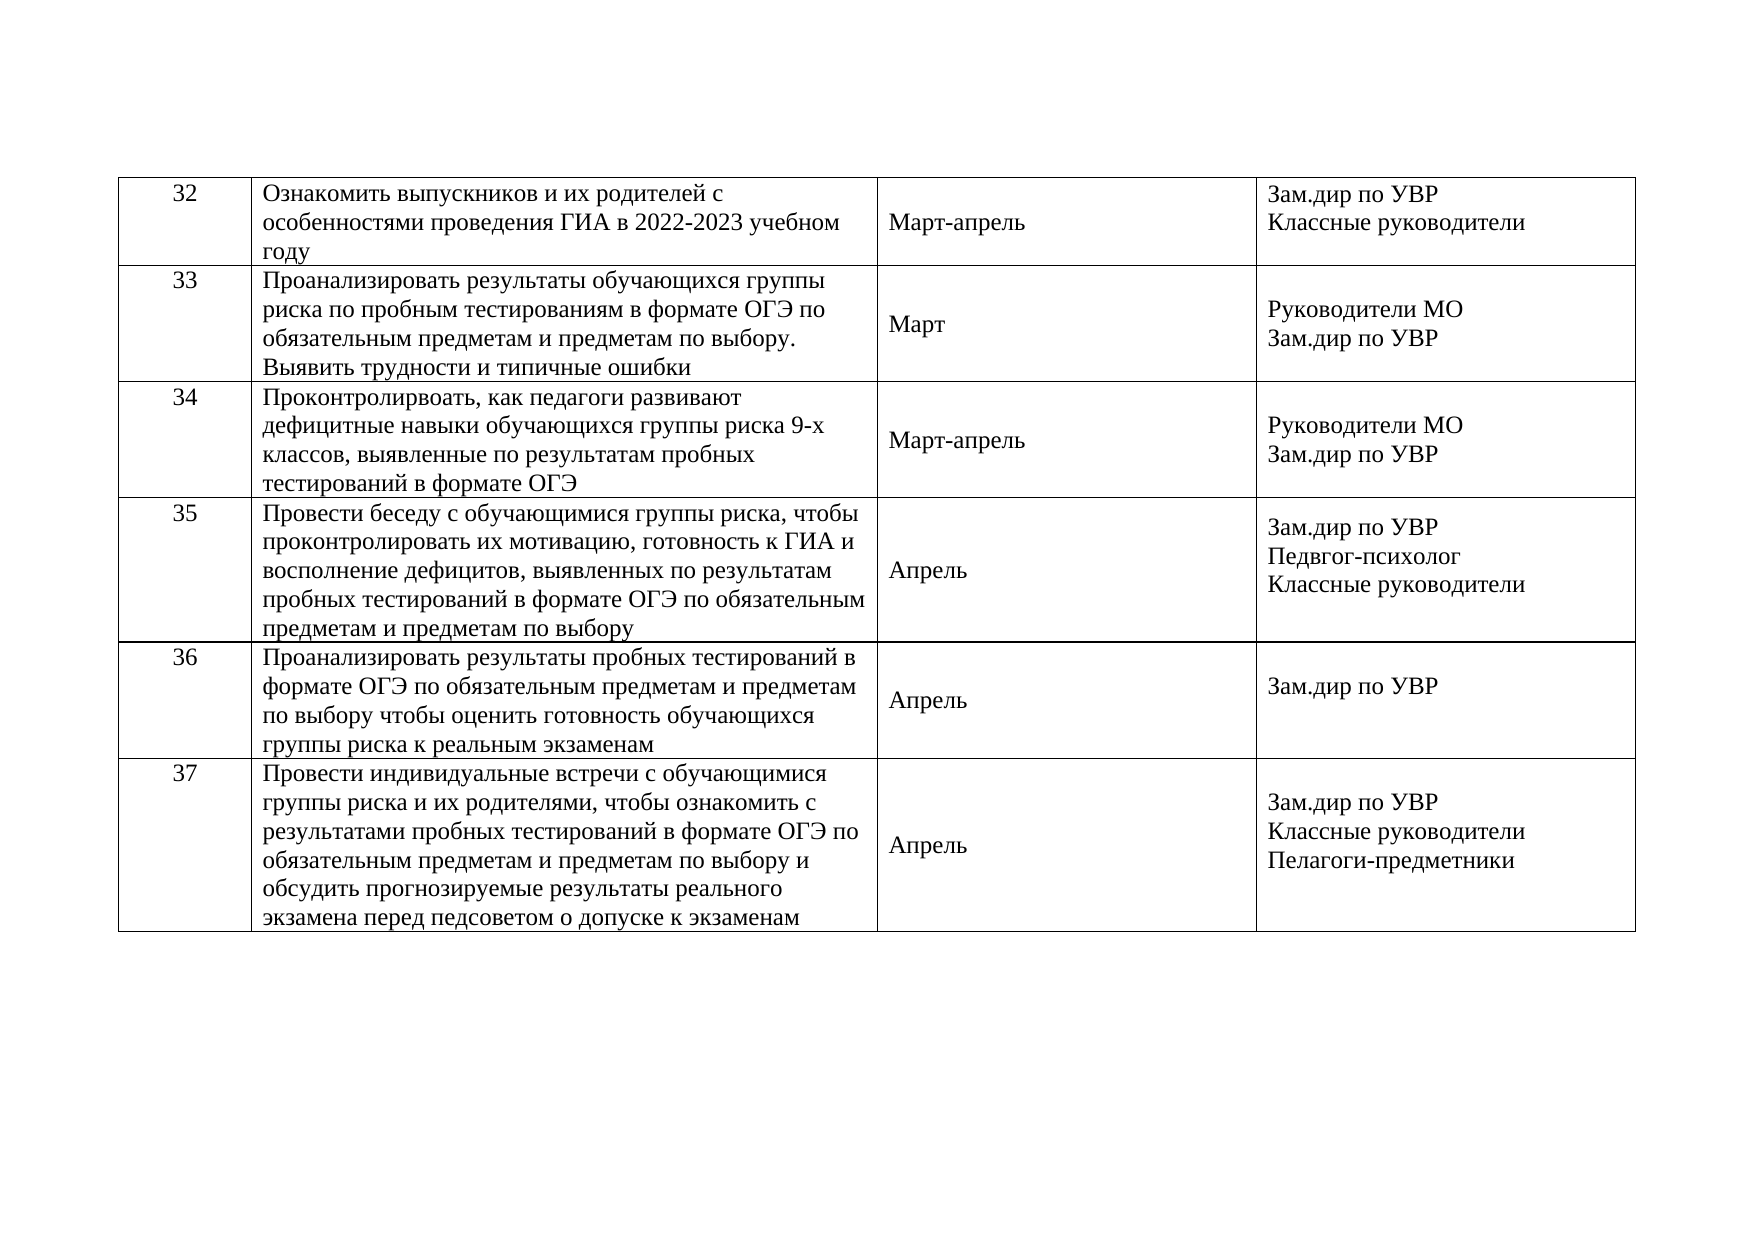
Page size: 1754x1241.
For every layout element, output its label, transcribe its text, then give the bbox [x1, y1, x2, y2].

table_cell Апрель [878, 498, 1256, 641]
table_cell 32 [119, 178, 251, 264]
table_cell Март-апрель [878, 178, 1256, 264]
table_cell Ознакомить выпускников и их родителей с особенностями проведения ГИА в 2022-2023 учебном году [252, 178, 877, 264]
table_cell Апрель [878, 643, 1256, 757]
table_cell Проконтролирвоать, как педагоги развивают дефицитные навыки обучающихся группы риска 9-х классов, выявленные по результатам пробных тестирований в формате ОГЭ [252, 382, 877, 497]
table_cell Провести беседу с обучающимися группы риска, чтобы проконтролировать их мотивацию, готовность к ГИА и восполнение дефицитов, выявленных по результатам пробных тестирований в формате ОГЭ по обязательным предметам и предметам по выбору [252, 498, 877, 641]
table_cell Апрель [878, 759, 1256, 931]
table_cell 36 [119, 643, 251, 757]
table_cell 33 [119, 266, 251, 381]
table_cell 34 [119, 382, 251, 497]
table_cell Руководители МО Зам.дир по УВР [1257, 266, 1635, 381]
table_cell Проанализировать результаты пробных тестирований в формате ОГЭ по обязательным предметам и предметам по выбору чтобы оценить готовность обучающихся группы риска к реальным экзаменам [252, 643, 877, 757]
table_cell Руководители МО Зам.дир по УВР [1257, 382, 1635, 497]
table_cell Март [878, 266, 1256, 381]
table_cell Март-апрель [878, 382, 1256, 497]
table_cell Провести индивидуальные встречи с обучающимися группы риска и их родителями, чтобы ознакомить с результатами пробных тестирований в формате ОГЭ по обязательным предметам и предметам по выбору и обсудить прогнозируемые результаты реального экзамена перед педсоветом о допуске к экзаменам [252, 759, 877, 931]
table_cell 35 [119, 498, 251, 641]
table_cell Зам.дир по УВР Классные руководители [1257, 178, 1635, 264]
table_cell Зам.дир по УВР [1257, 643, 1635, 757]
table_cell Зам.дир по УВР Педвгог-психолог Классные руководители [1257, 498, 1635, 641]
table_cell Проанализировать результаты обучающихся группы риска по пробным тестированиям в формате ОГЭ по обязательным предметам и предметам по выбору. Выявить трудности и типичные ошибки [252, 266, 877, 381]
table_cell Зам.дир по УВР Классные руководители Пелагоги-предметники [1257, 759, 1635, 931]
table_cell 37 [119, 759, 251, 931]
